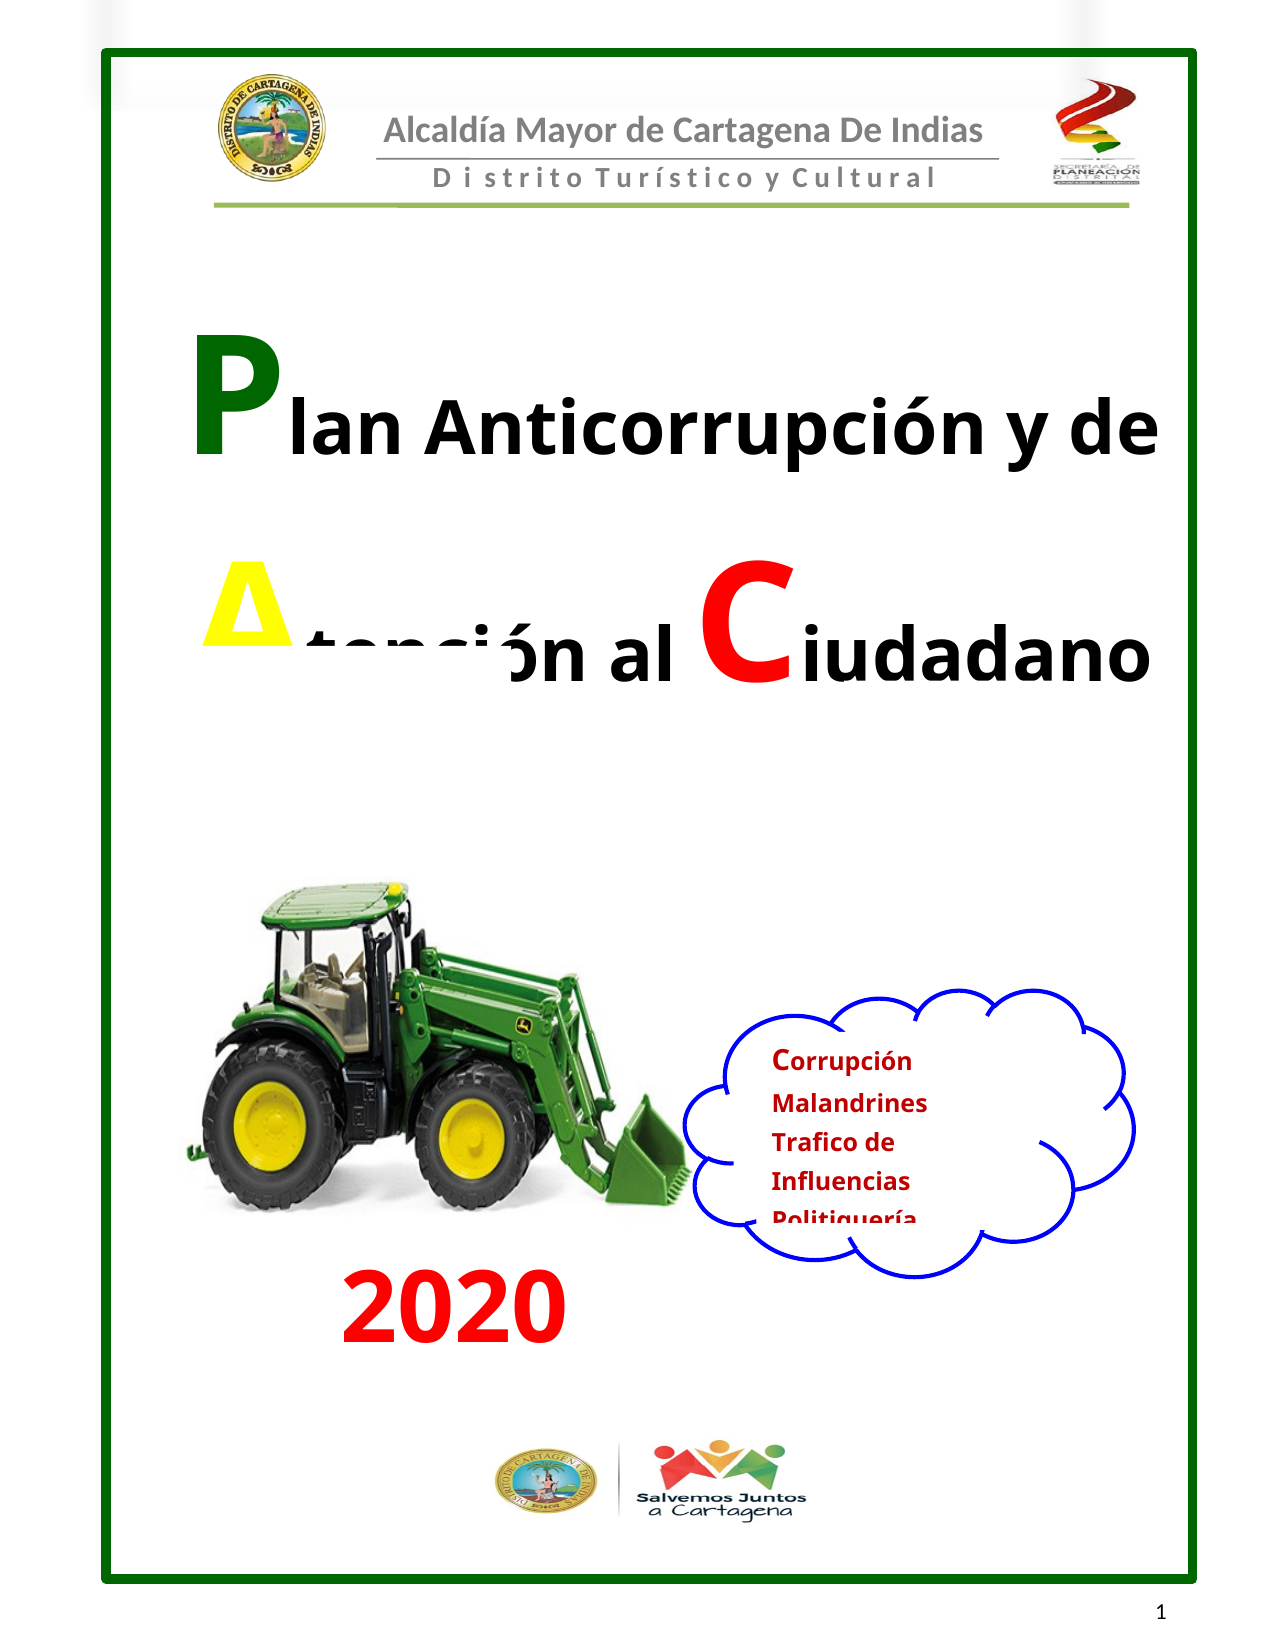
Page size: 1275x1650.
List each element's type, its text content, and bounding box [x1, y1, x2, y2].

picture [483, 1435, 818, 1528]
text Plan Anticorrupción y de Atención al Ciudadano [177, 276, 1167, 730]
picture [217, 73, 326, 182]
picture [1038, 73, 1140, 190]
picture [126, 855, 754, 1236]
